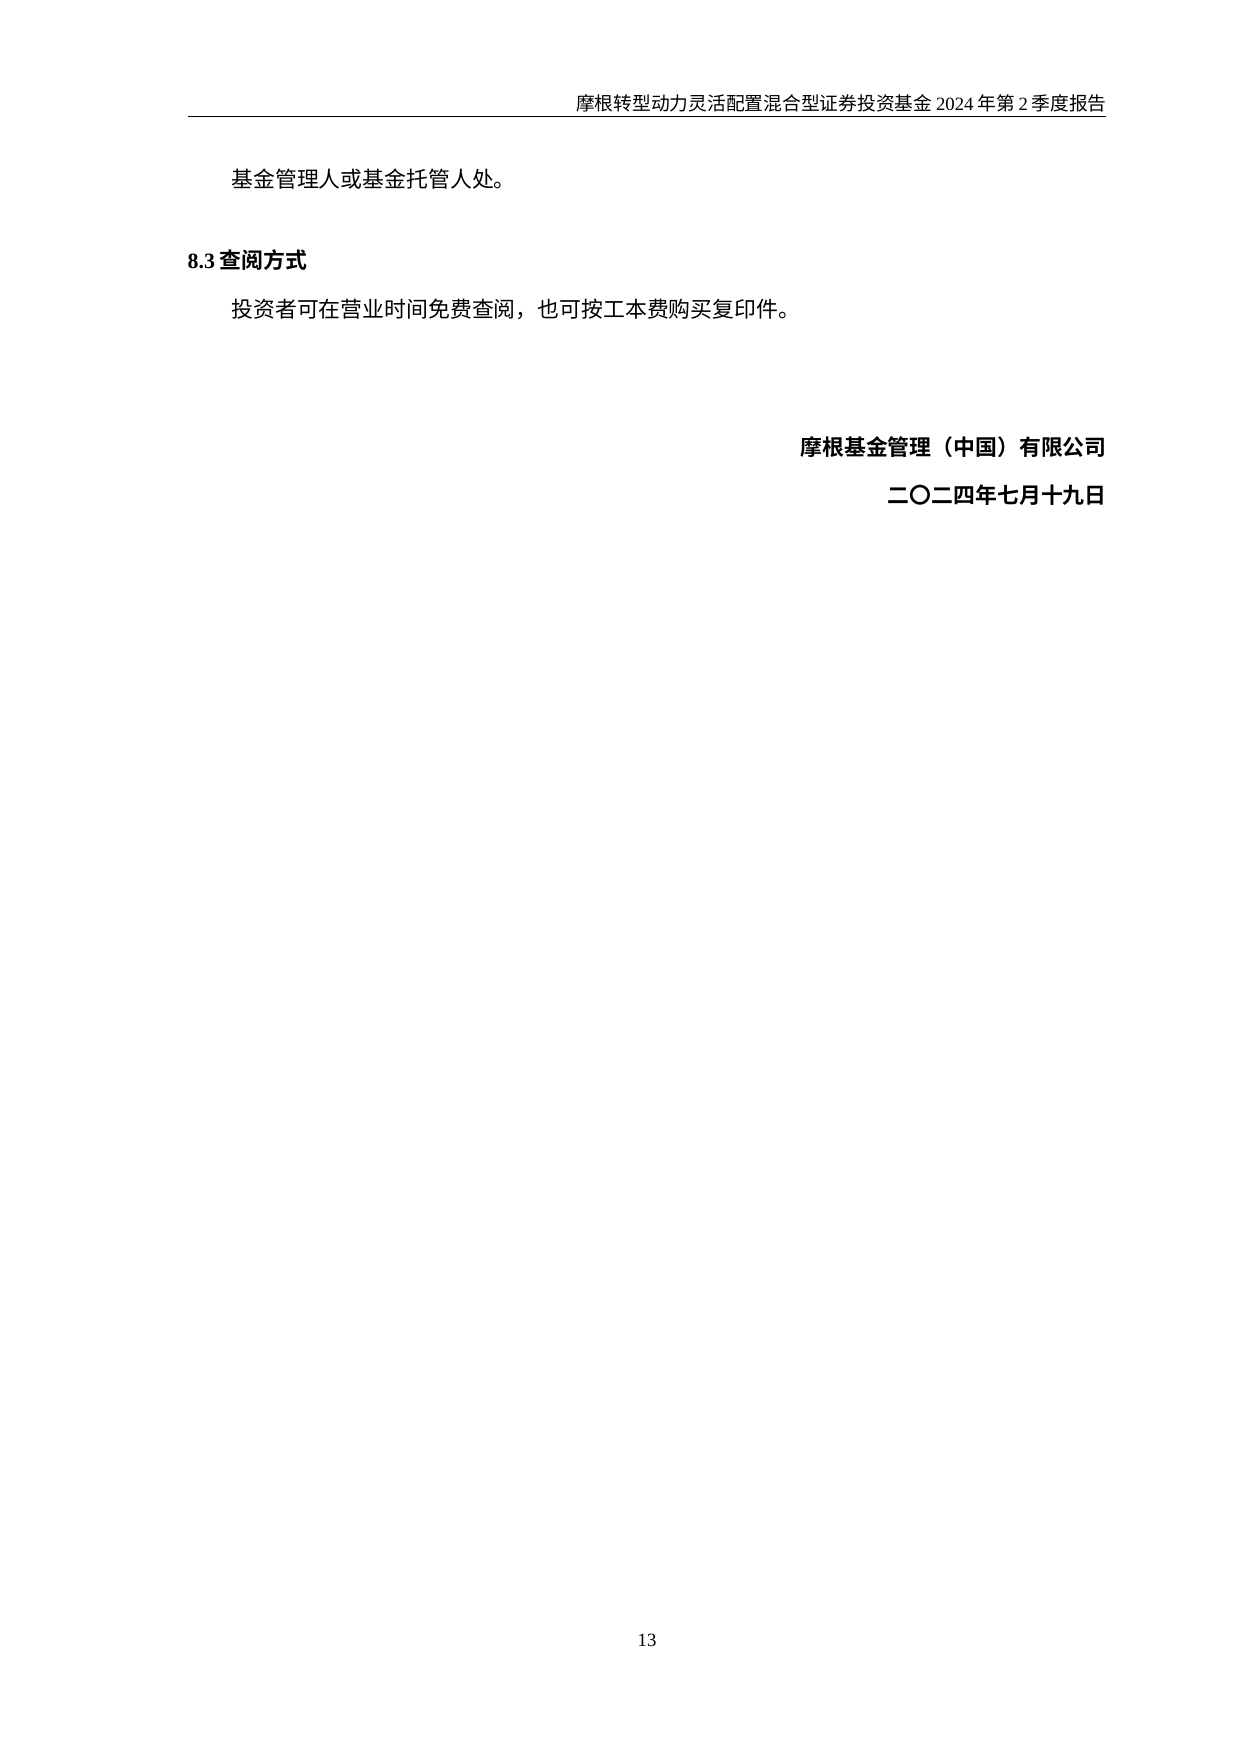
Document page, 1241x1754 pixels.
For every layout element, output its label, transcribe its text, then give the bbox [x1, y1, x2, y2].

text 二〇二四年七月十九日 [187, 478, 1106, 511]
text 8.3查阅方式 [187, 243, 1106, 275]
text 投资者可在营业时间免费查阅，也可按工本费购买复印件。 [187, 291, 1106, 324]
text 基金管理人或基金托管人处。 [187, 162, 1106, 194]
text 摩根基金管理（中国）有限公司 [187, 430, 1106, 462]
